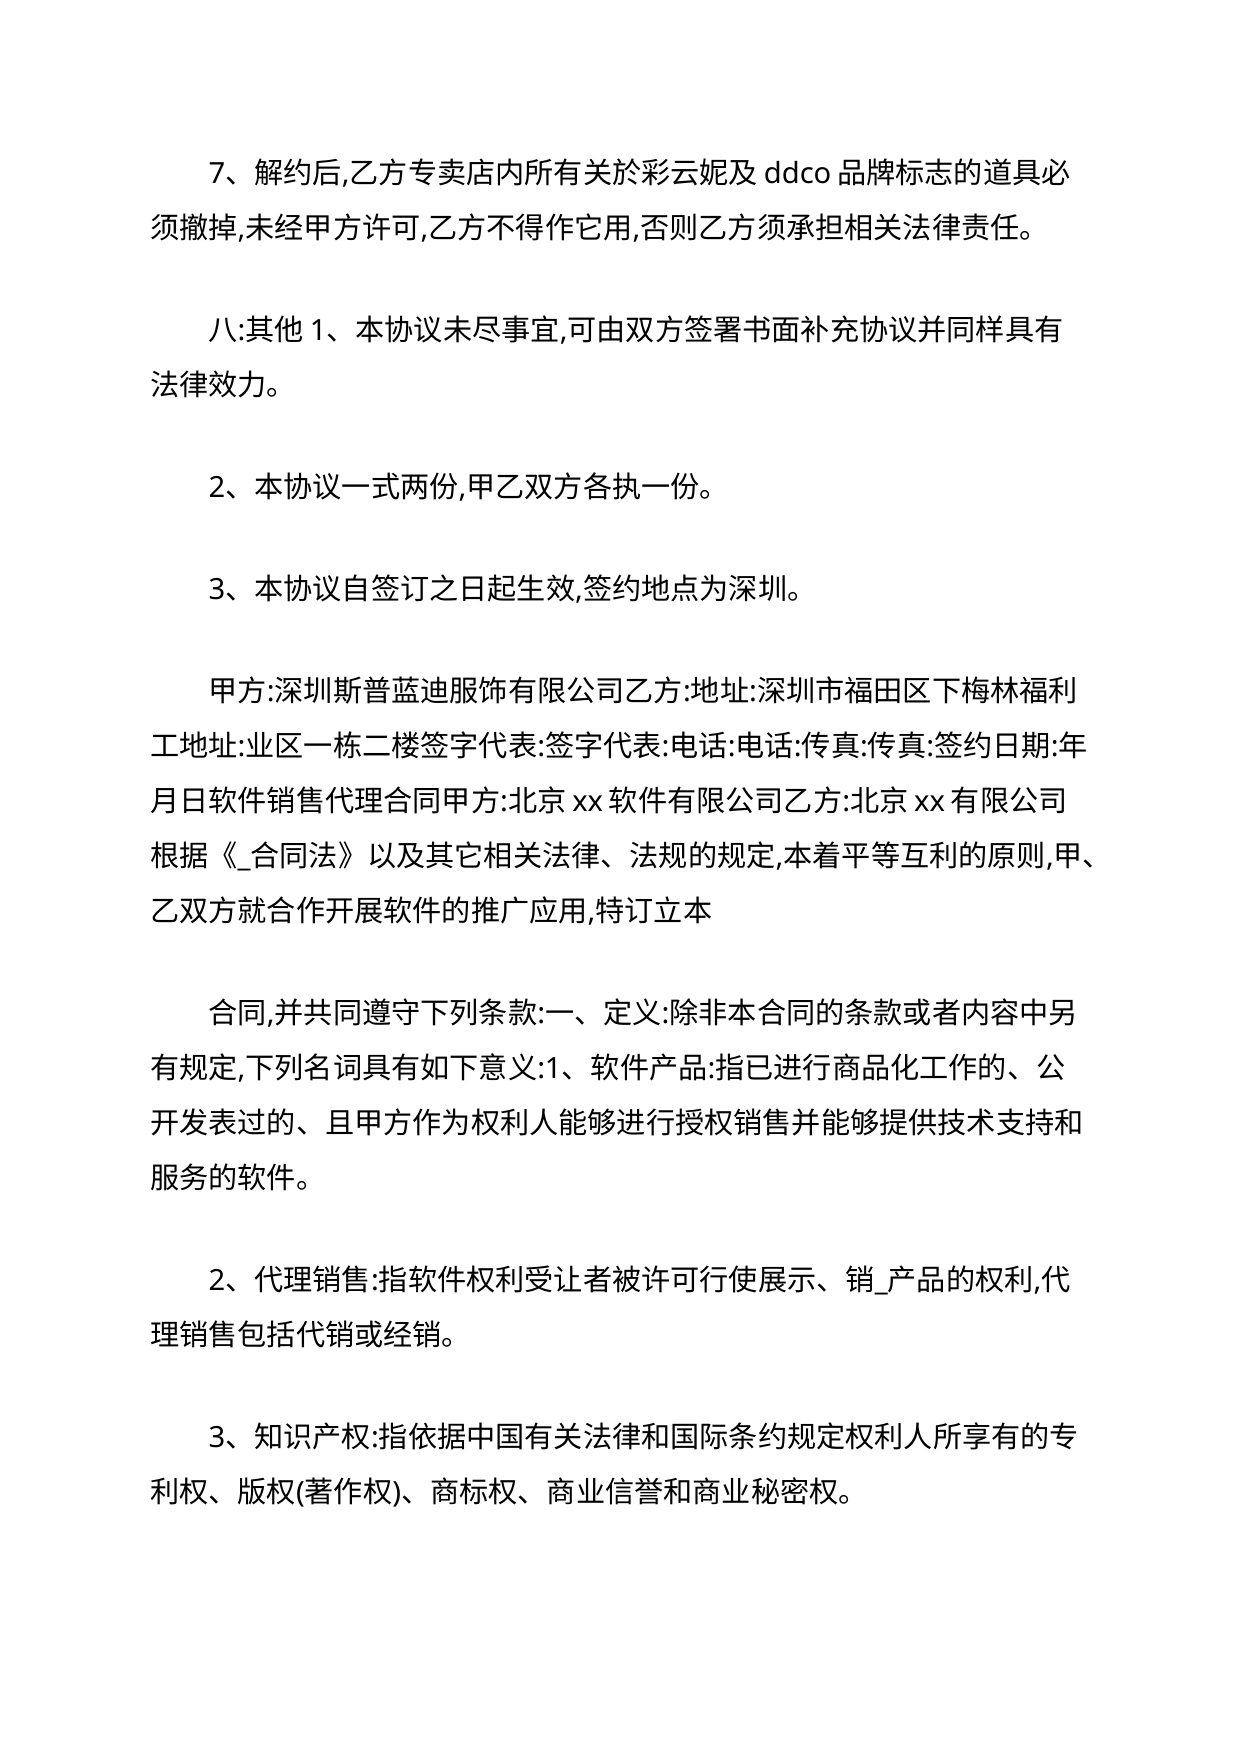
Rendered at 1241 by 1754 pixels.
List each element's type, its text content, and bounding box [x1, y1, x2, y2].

text 八:其他1、本协议未尽事宜,可由双方签署书面补充协议并同样具有法律效力。 [150, 307, 1090, 404]
text 2、代理销售:指软件权利受让者被许可行使展示、销_产品的权利,代理销售包括代销或经销。 [150, 1256, 1090, 1354]
text 3、本协议自签订之日起生效,签约地点为深圳。 [150, 566, 1090, 608]
text 2、本协议一式两份,甲乙双方各执一份。 [150, 464, 1090, 506]
text 3、知识产权:指依据中国有关法律和国际条约规定权利人所享有的专利权、版权(著作权)、商标权、商业信誉和商业秘密权。 [150, 1413, 1090, 1511]
text 合同,并共同遵守下列条款:一、定义:除非本合同的条款或者内容中另有规定,下列名词具有如下意义:1、软件产品:指已进行商品化工作的、公开发表过的、且甲方作为权利人能够进行授权销售并能够提供技术支持和服务的软件。 [150, 990, 1090, 1197]
text 7、解约后,乙方专卖店内所有关於彩云妮及ddco品牌标志的道具必须撤掉,未经甲方许可,乙方不得作它用,否则乙方须承担相关法律责任。 [150, 150, 1090, 247]
text 甲方:深圳斯普蓝迪服饰有限公司乙方:地址:深圳市福田区下梅林福利工地址:业区一栋二楼签字代表:签字代表:电话:电话:传真:传真:签约日期:年月日软件销售代理合同甲方:北京xx软件有限公司乙方:北京xx有限公司根据《_合同法》以及其它相关法律、法规的规定,本着平等互利的原则,甲、乙双方就合作开展软件的推广应用,特订立本 [150, 668, 1090, 930]
